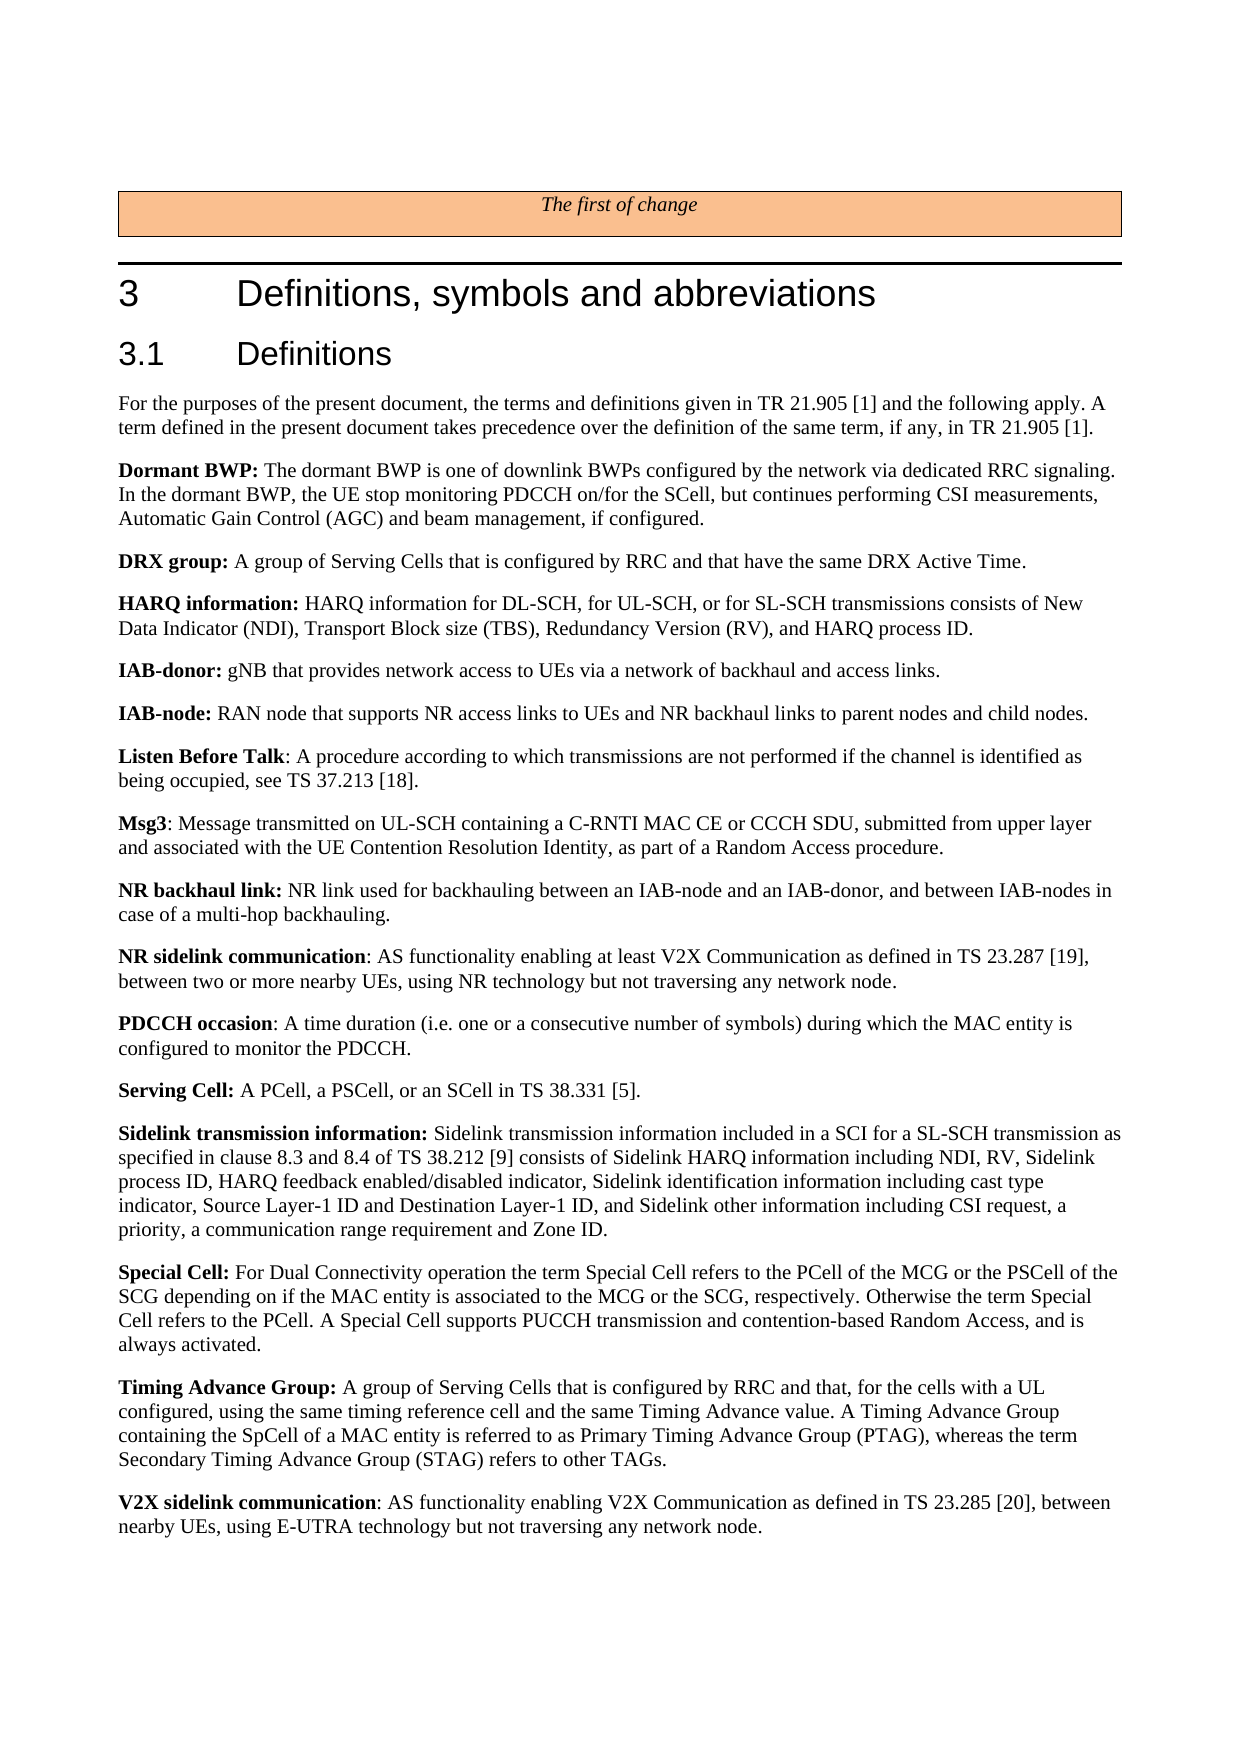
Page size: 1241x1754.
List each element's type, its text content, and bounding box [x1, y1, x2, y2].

text Dormant BWP: The dormant BWP is one of downlink BWPs configured by the network via dedicated RRC signaling. In the dormant BWP, the UE stop monitoring PDCCH on/for the SCell, but continues performing CSI measurements, Automatic Gain Control (AGC) and beam management, if configured. [118, 458, 1122, 530]
text Timing Advance Group: A group of Serving Cells that is configured by RRC and that, for the cells with a UL configured, using the same timing reference cell and the same Timing Advance value. A Timing Advance Group containing the SpCell of a MAC entity is referred to as Primary Timing Advance Group (PTAG), whereas the term Secondary Timing Advance Group (STAG) refers to other TAGs. [118, 1375, 1122, 1471]
text Sidelink transmission information: Sidelink transmission information included in a SCI for a SL-SCH transmission as specified in clause 8.3 and 8.4 of TS 38.212 [9] consists of Sidelink HARQ information including NDI, RV, Sidelink process ID, HARQ feedback enabled/disabled indicator, Sidelink identification information including cast type indicator, Source Layer-1 ID and Destination Layer-1 ID, and Sidelink other information including CSI request, a priority, a communication range requirement and Zone ID. [118, 1121, 1122, 1241]
text Special Cell: For Dual Connectivity operation the term Special Cell refers to the PCell of the MCG or the PSCell of the SCG depending on if the MAC entity is associated to the MCG or the SCG, respectively. Otherwise the term Special Cell refers to the PCell. A Special Cell supports PUCCH transmission and contention-based Random Access, and is always activated. [118, 1260, 1122, 1356]
text Msg3: Message transmitted on UL-SCH containing a C-RNTI MAC CE or CCCH SDU, submitted from upper layer and associated with the UE Contention Resolution Identity, as part of a Random Access procedure. [118, 811, 1122, 859]
subtitle 3.1 Definitions [118, 333, 1122, 372]
text HARQ information: HARQ information for DL-SCH, for UL-SCH, or for SL-SCH transmissions consists of New Data Indicator (NDI), Transport Block size (TBS), Redundancy Version (RV), and HARQ process ID. [118, 591, 1122, 639]
table_header The first of change [119, 192, 1121, 236]
text Listen Before Talk: A procedure according to which transmissions are not performed if the channel is identified as being occupied, see TS 37.213 [18]. [118, 744, 1122, 792]
text Serving Cell: A PCell, a PSCell, or an SCell in TS 38.331 [5]. [118, 1078, 1122, 1102]
text For the purposes of the present document, the terms and definitions given in TR 21.905 [1] and the following apply. A term defined in the present document takes precedence over the definition of the same term, if any, in TR 21.905 [1]. [118, 391, 1122, 439]
text IAB-node: RAN node that supports NR access links to UEs and NR backhaul links to parent nodes and child nodes. [118, 701, 1122, 725]
text V2X sidelink communication: AS functionality enabling V2X Communication as defined in TS 23.285 [20], between nearby UEs, using E-UTRA technology but not traversing any network node. [118, 1490, 1122, 1538]
text IAB-donor: gNB that provides network access to UEs via a network of backhaul and access links. [118, 658, 1122, 682]
text NR backhaul link: NR link used for backhauling between an IAB-node and an IAB-donor, and between IAB-nodes in case of a multi-hop backhauling. [118, 878, 1122, 926]
text DRX group: A group of Serving Cells that is configured by RRC and that have the same DRX Active Time. [118, 548, 1122, 573]
text PDCCH occasion: A time duration (i.e. one or a consecutive number of symbols) during which the MAC entity is configured to monitor the PDCCH. [118, 1011, 1122, 1059]
text NR sidelink communication: AS functionality enabling at least V2X Communication as defined in TS 23.287 [19], between two or more nearby UEs, using NR technology but not traversing any network node. [118, 944, 1122, 993]
subtitle 3 Definitions, symbols and abbreviations [118, 265, 1122, 315]
